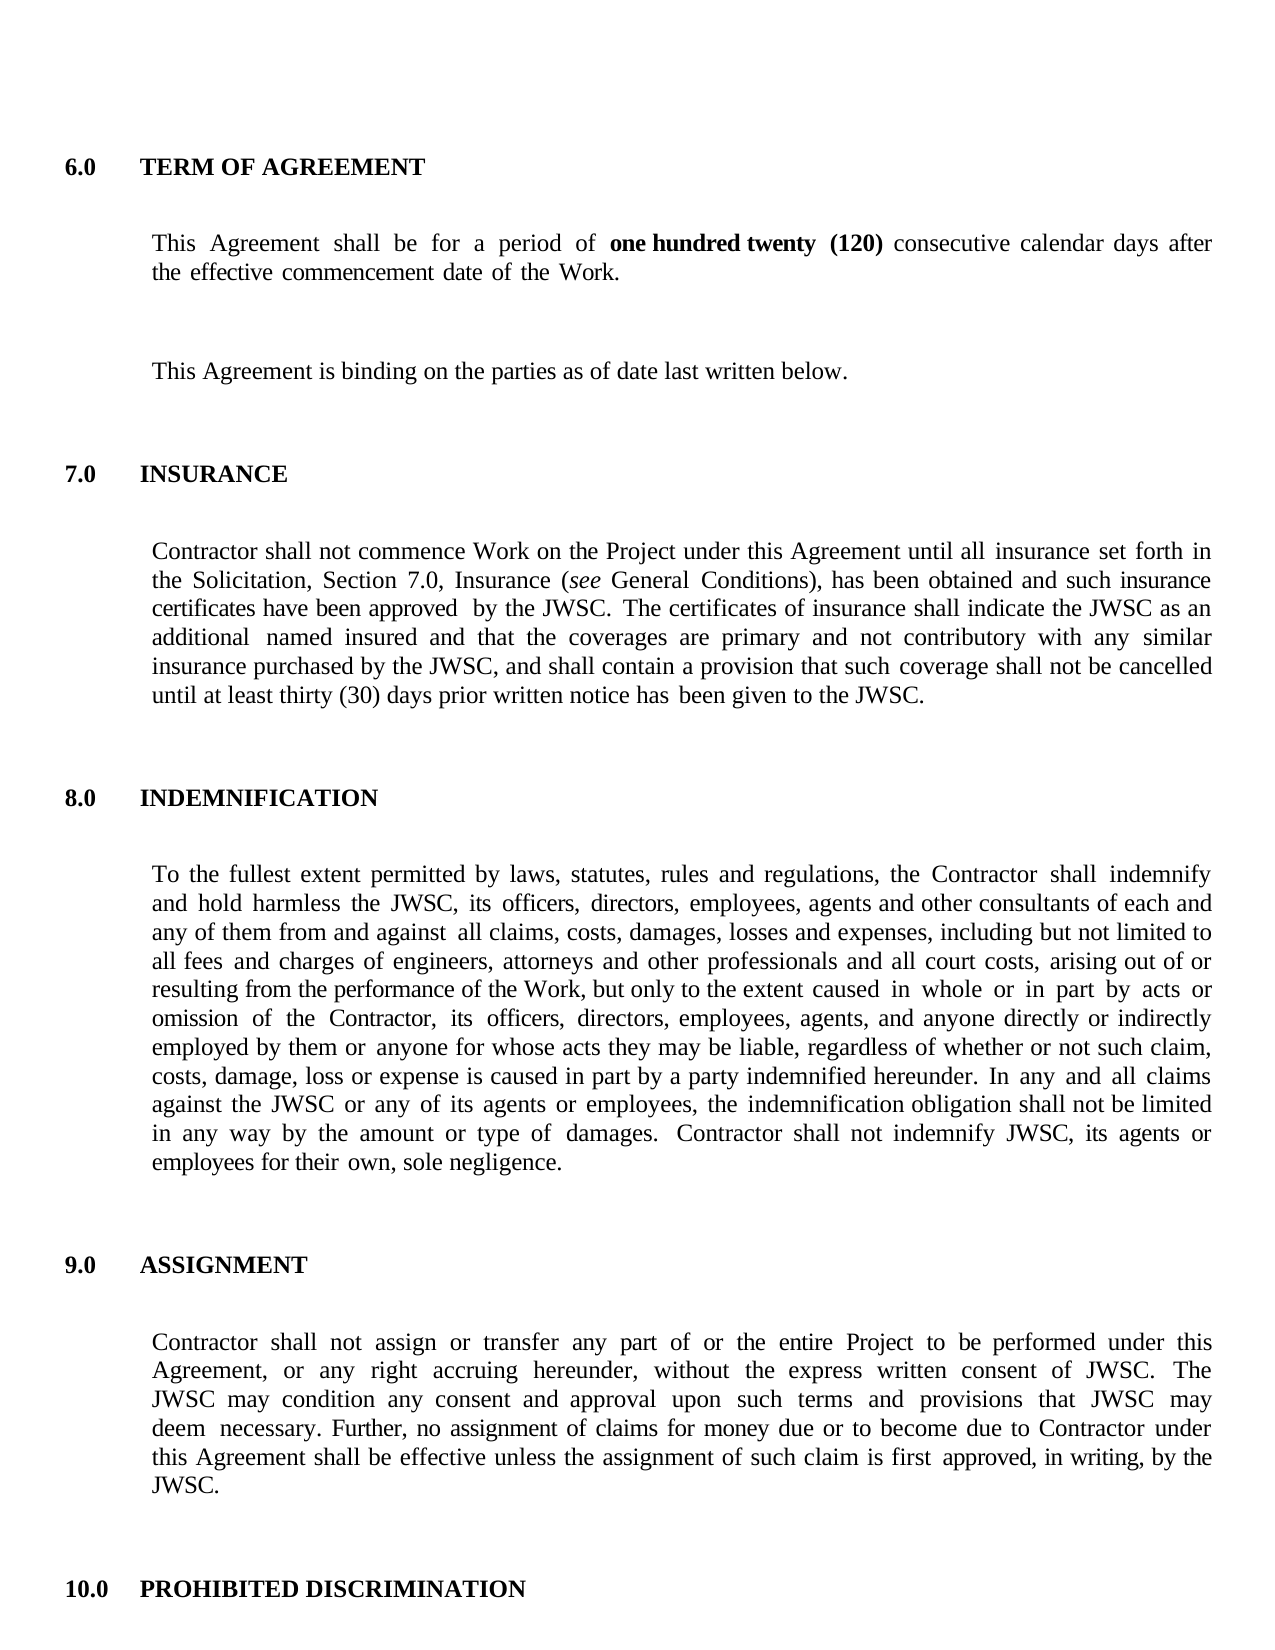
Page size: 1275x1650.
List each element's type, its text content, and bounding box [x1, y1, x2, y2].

text To the fullest extent permitted by laws, statutes, rules and regulations, the Contractor shall indemnify and hold harmless the JWSC, its officers, directors, employees, agents and other consultants of each and any of them from and against all claims, costs, damages, losses and expenses, including but not limited to all fees and charges of engineers, attorneys and other professionals and all court costs, arising out of or resulting from the performance of the Work, but only to the extent caused in whole or in part by acts or omission of the Contractor, its officers, directors, employees, agents, and anyone directly or indirectly employed by them or anyone for whose acts they may be liable, regardless of whether or not such claim, costs, damage, loss or expense is caused in part by a party indemnified hereunder. In any and all claims against the JWSC or any of its agents or employees, the indemnification obligation shall not be limited in any way by the amount or type of damages. Contractor shall not indemnify JWSC, its agents or employees for their own, sole negligence. [152, 859, 1212, 1176]
list TERM OF AGREEMENT [64, 152, 1212, 180]
list INSURANCE [64, 459, 1212, 488]
text This Agreement is binding on the parties as of date last written below. [152, 356, 1212, 385]
list ASSIGNMENT [64, 1250, 1212, 1279]
text Contractor shall not commence Work on the Project under this Agreement until all insurance set forth in the Solicitation, Section 7.0, Insurance (see General Conditions), has been obtained and such insurance certificates have been approved by the JWSC. The certificates of insurance shall indicate the JWSC as an additional named insured and that the coverages are primary and not contributory with any similar insurance purchased by the JWSC, and shall contain a provision that such coverage shall not be cancelled until at least thirty (30) days prior written notice has been given to the JWSC. [152, 536, 1212, 708]
list INDEMNIFICATION [64, 783, 1212, 812]
list PROHIBITED DISCRIMINATION [64, 1574, 1212, 1603]
text This Agreement shall be for a period of one hundred twenty (120) consecutive calendar days after the effective commencement date of the Work. [152, 228, 1212, 286]
text Contractor shall not assign or transfer any part of or the entire Project to be performed under this Agreement, or any right accruing hereunder, without the express written consent of JWSC. The JWSC may condition any consent and approval upon such terms and provisions that JWSC may deem necessary. Further, no assignment of claims for money due or to become due to Contractor under this Agreement shall be effective unless the assignment of such claim is first approved, in writing, by the JWSC. [152, 1327, 1212, 1499]
